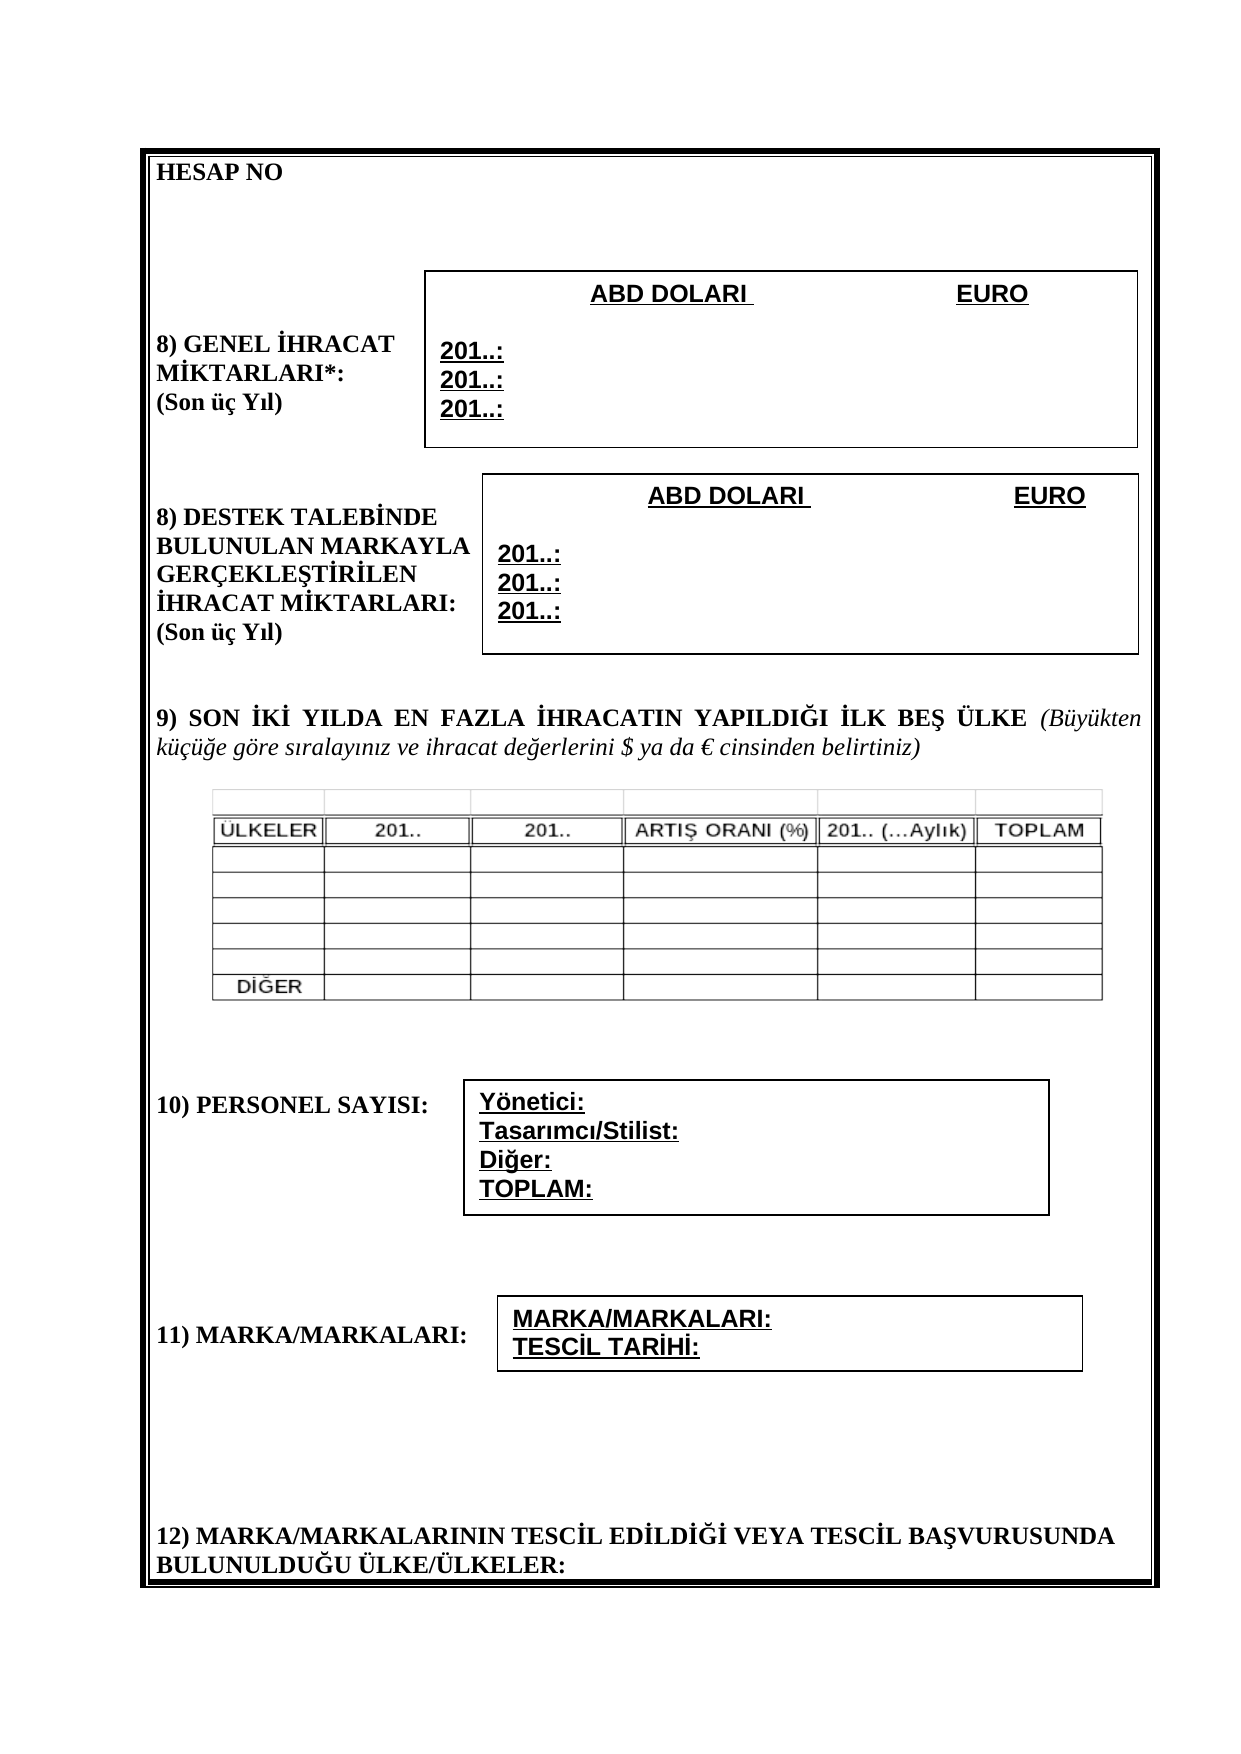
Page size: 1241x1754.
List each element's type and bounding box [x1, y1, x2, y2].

table_cell [150, 301, 1151, 1578]
table_cell [150, 157, 1151, 301]
